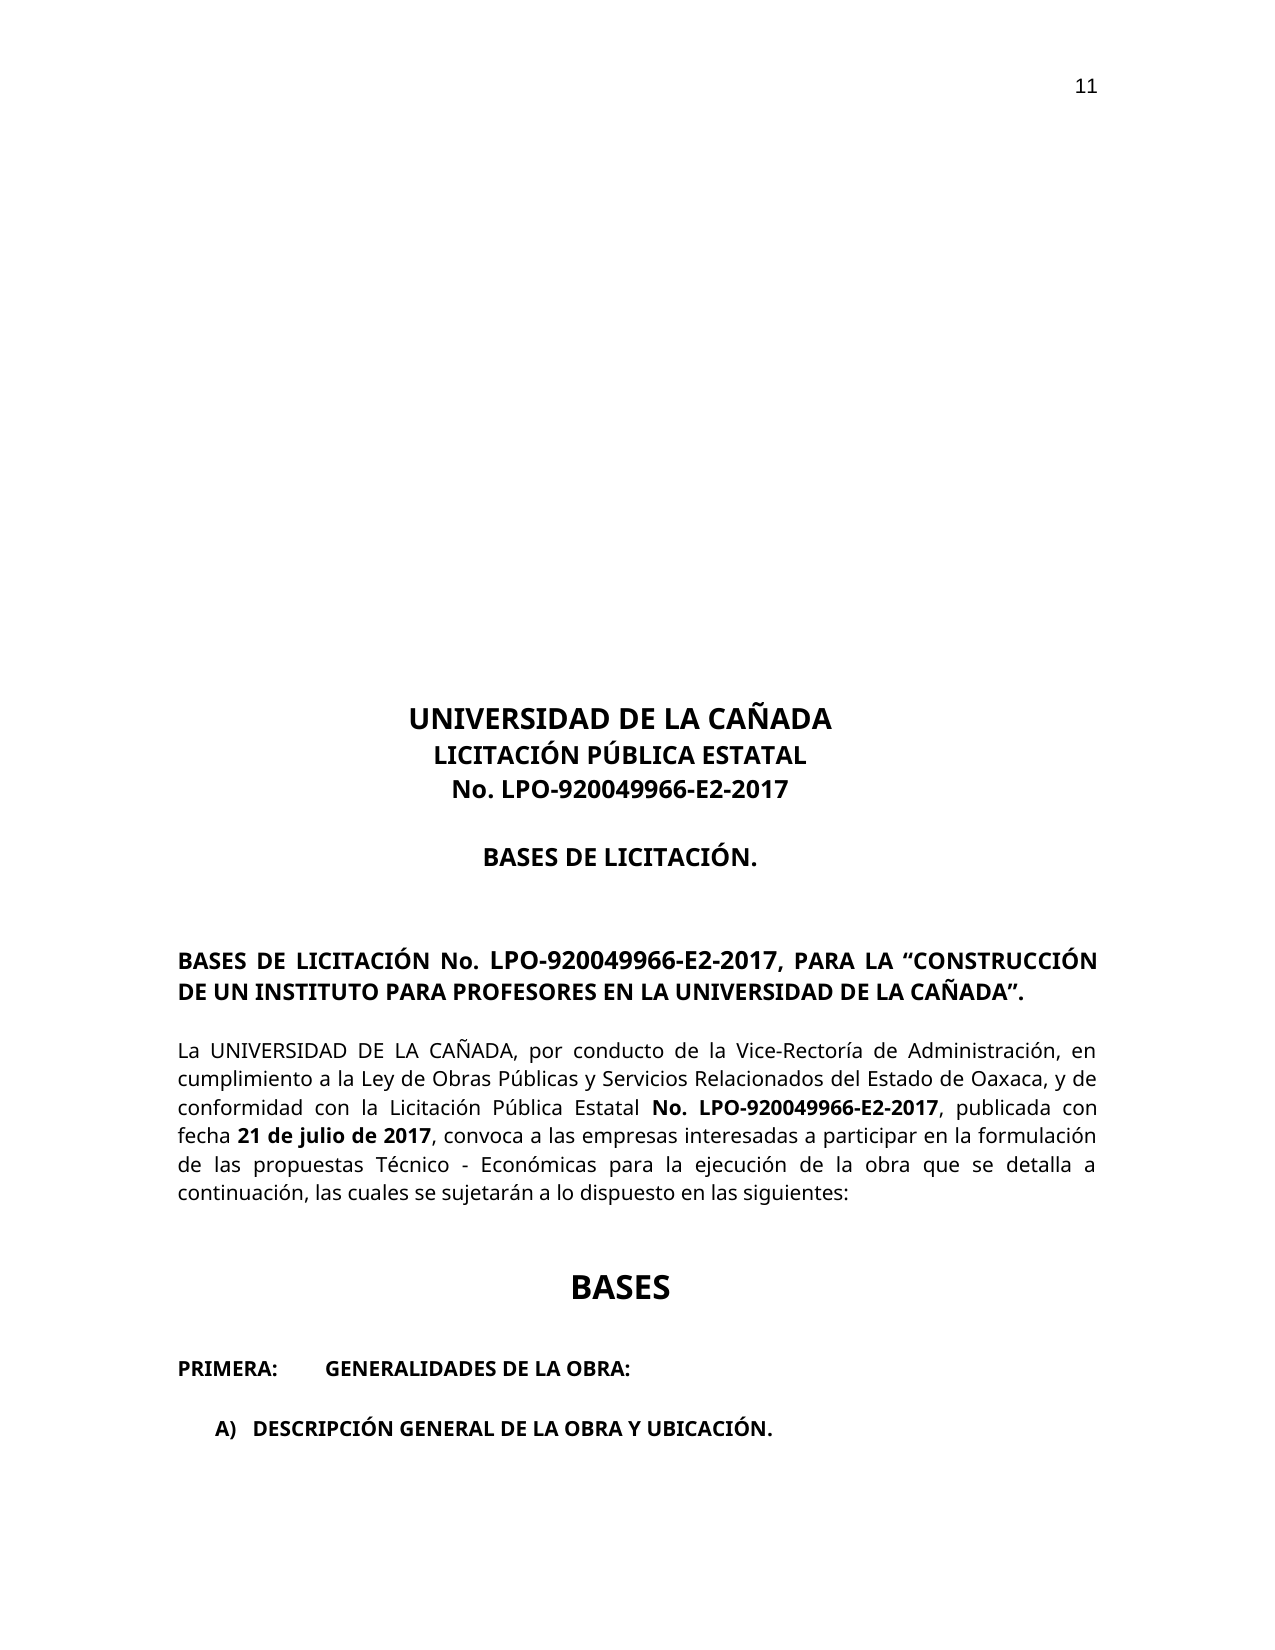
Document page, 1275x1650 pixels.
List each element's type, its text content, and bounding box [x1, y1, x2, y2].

text UNIVERSIDAD DE LA CAÑADA [177, 698, 1063, 738]
text La UNIVERSIDAD DE LA CAÑADA, por conducto de la Vice-Rectoría de Administración, en cumplimiento a la Ley de Obras Públicas y Servicios Relacionados del Estado de Oaxaca, y de conformidad con la Licitación Pública Estatal No. LPO-920049966-E2-2017, publicada con fecha 21 de julio de 2017, convoca a las empresas interesadas a participar en la formulación de las propuestas Técnico - Económicas para la ejecución de la obra que se detalla a continuación, las cuales se sujetarán a lo dispuesto en las siguientes: [177, 1036, 1098, 1207]
text BASES [177, 1263, 1063, 1309]
text LICITACIÓN PÚBLICA ESTATAL [177, 738, 1063, 772]
text PRIMERA: GENERALIDADES DE LA OBRA: [177, 1354, 1063, 1383]
text No. LPO-920049966-E2-2017 [177, 772, 1063, 806]
list DESCRIPCIÓN GENERAL DE LA OBRA Y UBICACIÓN. [215, 1414, 1063, 1442]
text BASES DE LICITACIÓN. [177, 840, 1063, 874]
text BASES DE LICITACIÓN No. LPO-920049966-E2-2017, PARA LA “CONSTRUCCIÓN DE UN INSTITUTO PARA PROFESORES EN LA UNIVERSIDAD DE LA CAÑADA”. [177, 942, 1098, 1008]
